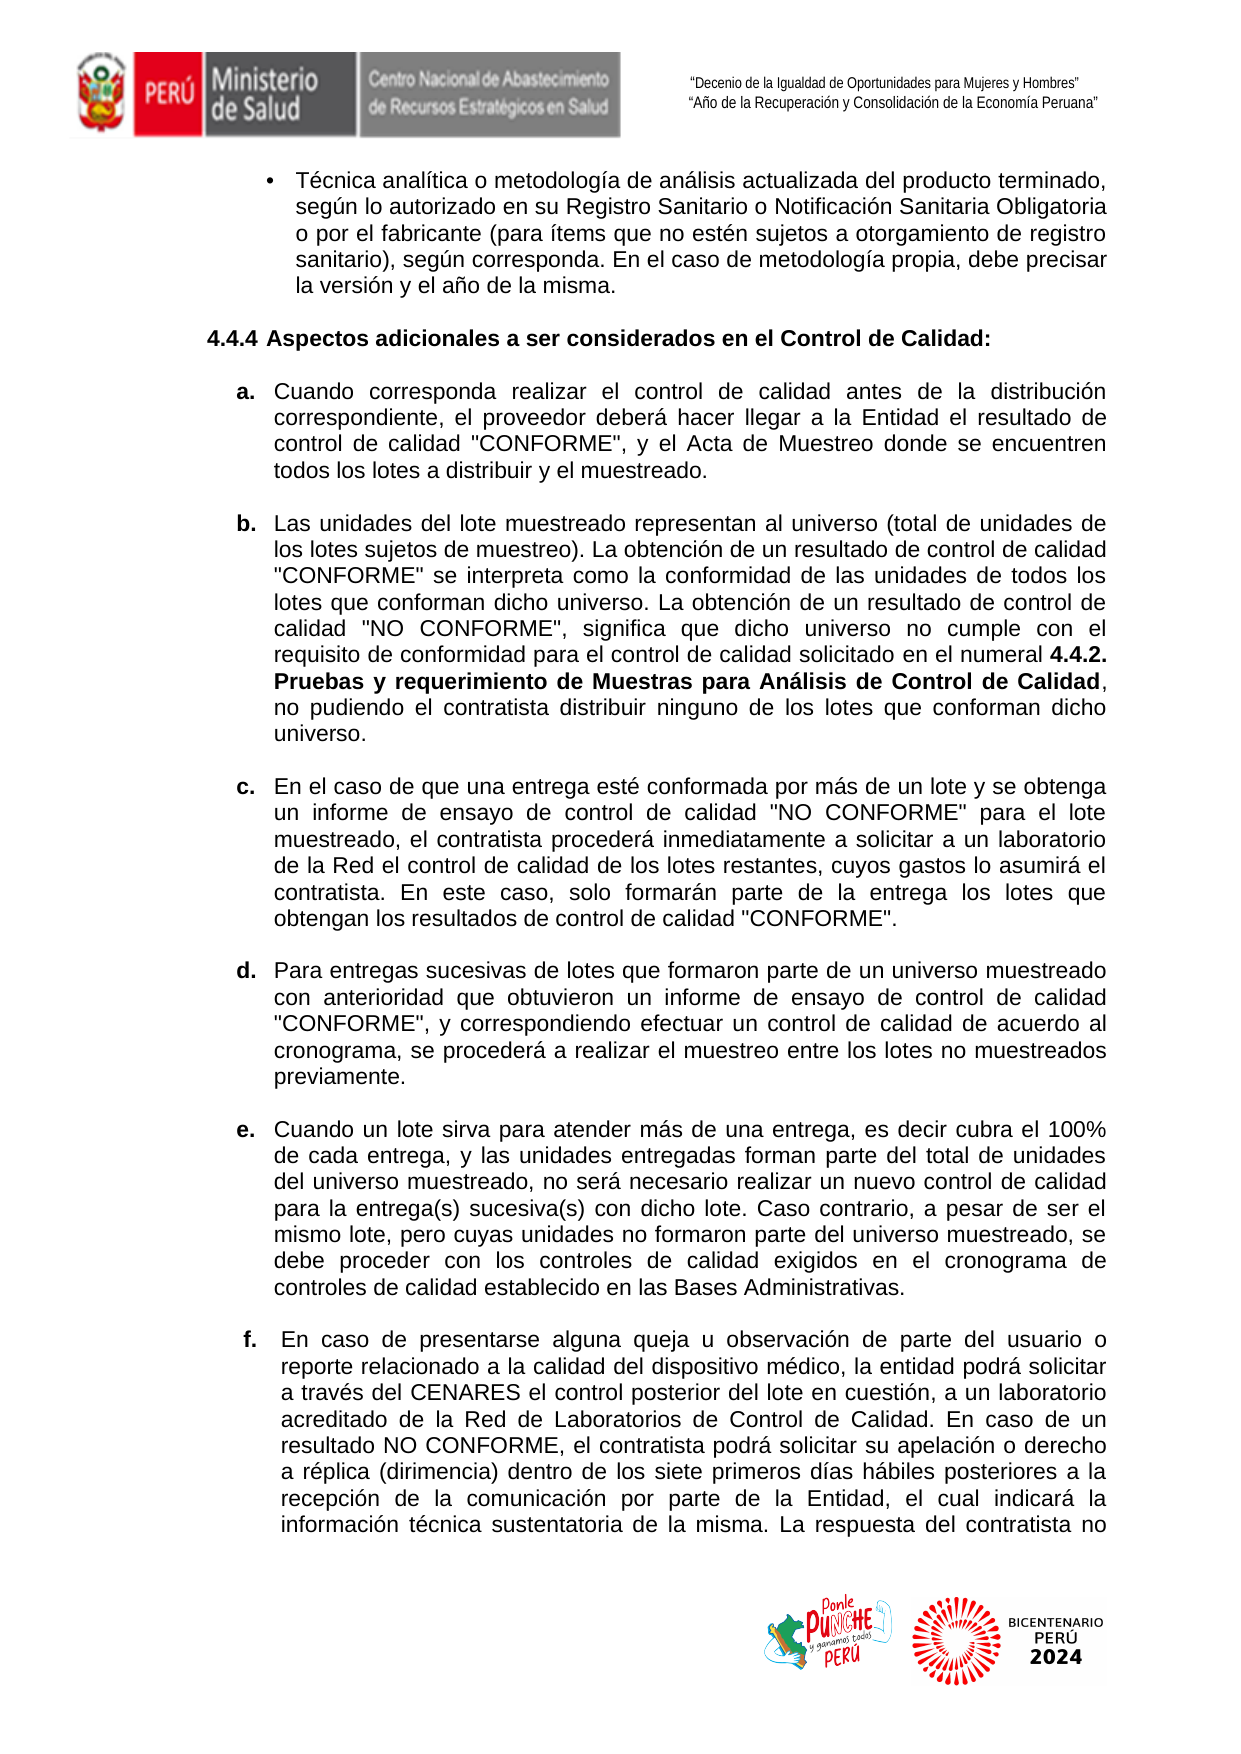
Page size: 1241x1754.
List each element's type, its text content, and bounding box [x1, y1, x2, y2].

picture [69, 52, 624, 143]
list En el caso de que una entrega esté conformada por más de un lote y se obtenga un informe de ensayo de control de calidad "NO CONFORME" para el lote muestreado, el contratista procederá inmediatamente a solicitar a un laboratorio de la Red el control de calidad de los lotes restantes, cuyos gastos lo asumirá el contratista. En este caso, solo formarán parte de la entrega los lotes que obtengan los resultados de control de calidad "CONFORME". [236, 773, 1107, 931]
list Cuando corresponda realizar el control de calidad antes de la distribución correspondiente, el proveedor deberá hacer llegar a la Entidad el resultado de control de calidad "CONFORME", y el Acta de Muestreo donde se encuentren todos los lotes a distribuir y el muestreado. [236, 378, 1107, 483]
list Técnica analítica o metodología de análisis actualizada del producto terminado, según lo autorizado en su Registro Sanitario o Notificación Sanitaria Obligatoria o por el fabricante (para ítems que no estén sujetos a otorgamiento de registro sanitario), según corresponda. En el caso de metodología propia, debe precisar la versión y el año de la misma. [266, 167, 1107, 299]
list Aspectos adicionales a ser considerados en el Control de Calidad: [207, 325, 1107, 351]
list Cuando un lote sirva para atender más de una entrega, es decir cubra el 100% de cada entrega, y las unidades entregadas forman parte del total de unidades del universo muestreado, no será necesario realizar un nuevo control de calidad para la entrega(s) sucesiva(s) con dicho lote. Caso contrario, a pesar de ser el mismo lote, pero cuyas unidades no formaron parte del universo muestreado, se debe proceder con los controles de calidad exigidos en el cronograma de controles de calidad establecido en las Bases Administrativas. [236, 1116, 1107, 1300]
picture [749, 1579, 1108, 1686]
list Para entregas sucesivas de lotes que formaron parte de un universo muestreado con anterioridad que obtuvieron un informe de ensayo de control de calidad "CONFORME", y correspondiendo efectuar un control de calidad de acuerdo al cronograma, se procederá a realizar el muestreo entre los lotes no muestreados previamente. [236, 957, 1107, 1089]
list Las unidades del lote muestreado representan al universo (total de unidades de los lotes sujetos de muestreo). La obtención de un resultado de control de calidad "CONFORME" se interpreta como la conformidad de las unidades de todos los lotes que conforman dicho universo. La obtención de un resultado de control de calidad "NO CONFORME", significa que dicho universo no cumple con el requisito de conformidad para el control de calidad solicitado en el numeral 4.4.2. Pruebas y requerimiento de Muestras para Análisis de Control de Calidad, no pudiendo el contratista distribuir ninguno de los lotes que conforman dicho universo. [236, 509, 1107, 747]
